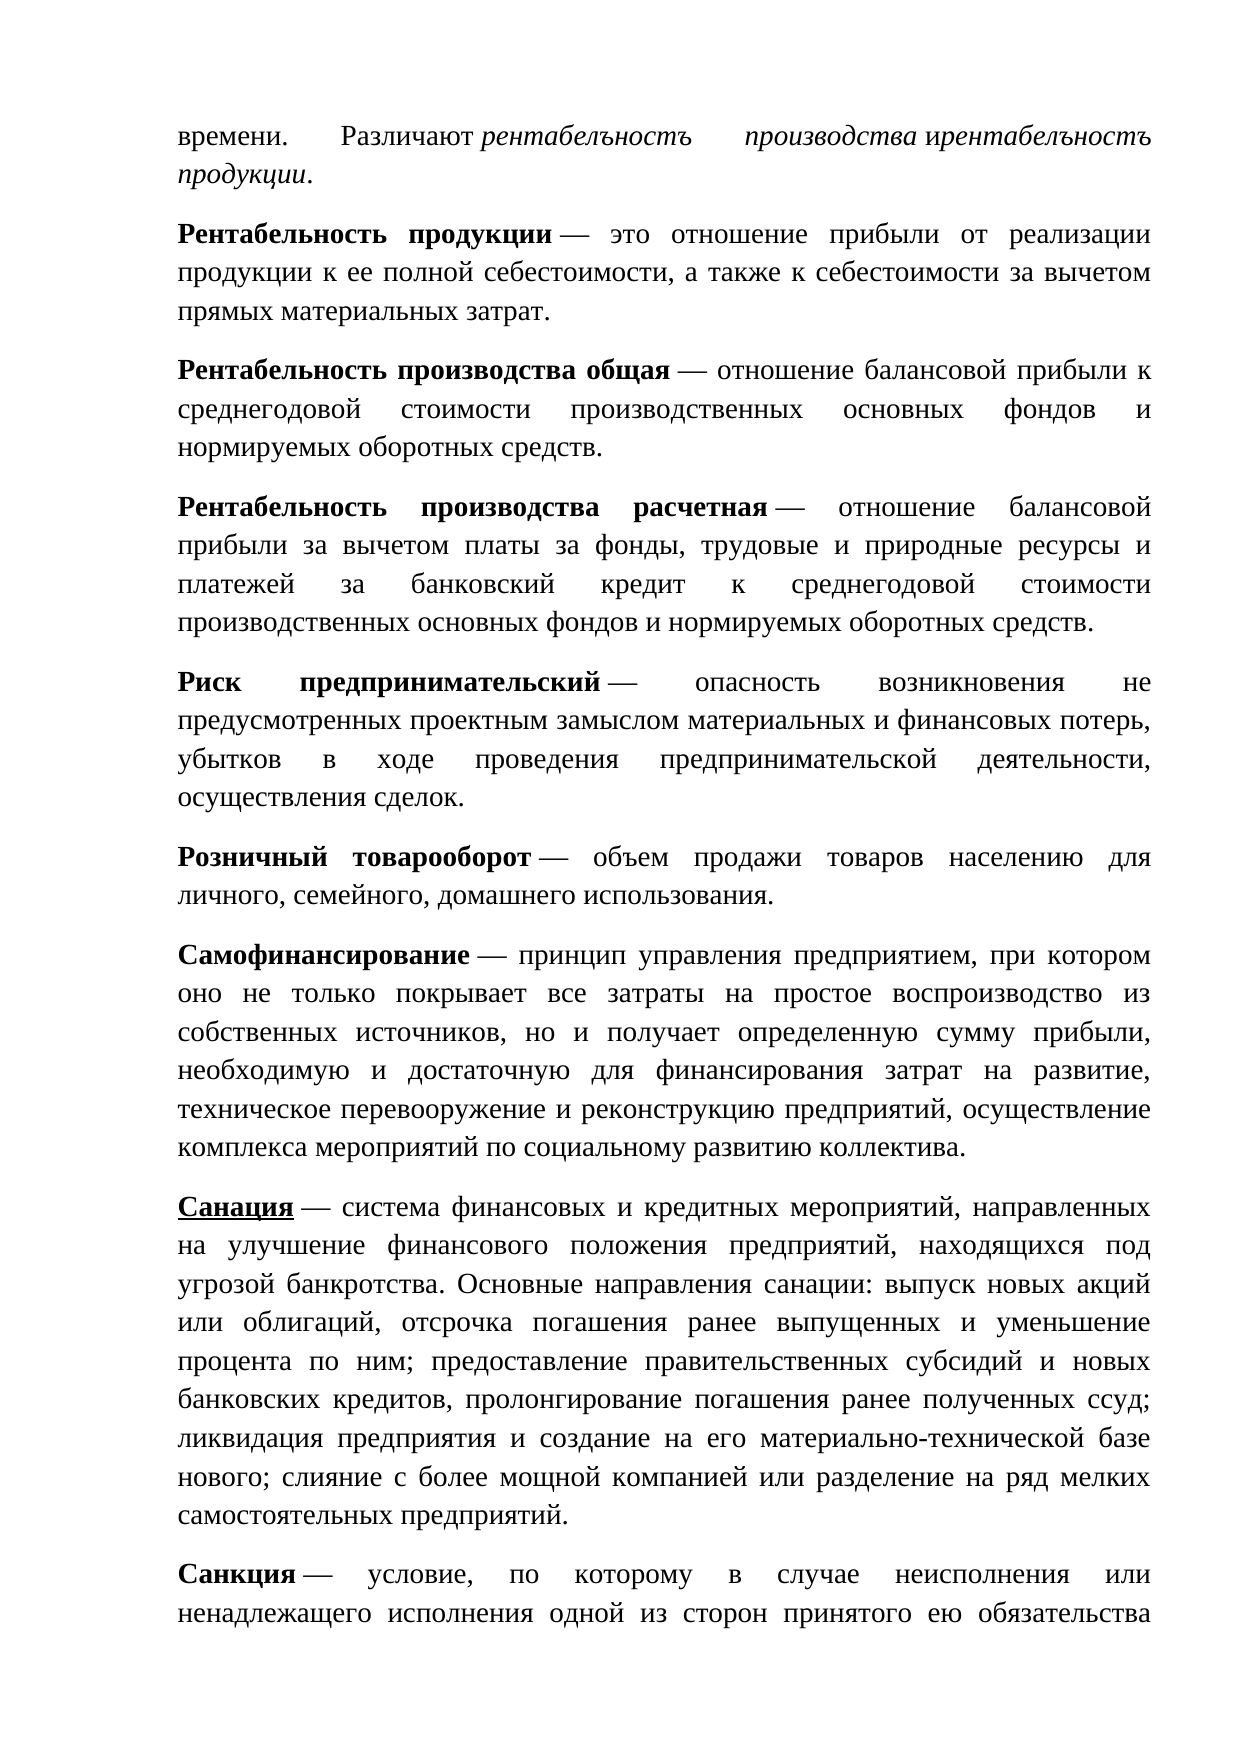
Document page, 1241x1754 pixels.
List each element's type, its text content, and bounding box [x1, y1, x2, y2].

text Рентабельность производства общая — отношение балансовой прибыли к среднегодовой стоимости производственных основных фондов и нормируемых оборотных средств. [177, 352, 1152, 463]
text Рентабельность производства расчетная — отношение балансовой прибыли за вычетом платы за фонды, трудовые и природные ресурсы и платежей за банковский кредит к среднегодовой стоимости производственных основных фондов и нормируемых оборотных средств. [177, 489, 1152, 638]
text Санация — система финансовых и кредитных мероприятий, направленных на улучшение финансового положения предприятий, находящихся под угрозой банкротства. Основные направления санации: выпуск новых акций или облигаций, отсрочка погашения ранее выпущенных и уменьшение процента по ним; предоставление правительственных субсидий и новых банковских кредитов, пролонгирование погашения ранее полученных ссуд; ликвидация предприятия и создание на его материально-технической базе нового; слияние с более мощной компанией или разделение на ряд мелких самостоятельных предприятий. [177, 1189, 1152, 1531]
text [177, 1557, 1152, 1629]
text Риск предпринимательский — опасность возникновения не предусмотренных проектным замыслом материальных и финансовых потерь, убытков в ходе проведения предпринимательской деятельности, осуществления сделок. [177, 664, 1152, 813]
text Розничный товарооборот — объем продажи товаров населению для личного, семейного, домашнего использования. [177, 839, 1152, 911]
text Рентабельность продукции — это отношение прибыли от реализации продукции к ее полной себестоимости, а также к себестоимости за вычетом прямых материальных затрат. [177, 216, 1152, 327]
text Самофинансирование — принцип управления предприятием, при котором оно не только покрывает все затраты на простое воспроизводство из собственных источников, но и получает определенную сумму прибыли, необходимую и достаточную для финансирования затрат на развитие, техническое перевооружение и реконструкцию предприятий, осуществление комплекса мероприятий по социальному развитию коллектива. [177, 937, 1152, 1163]
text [177, 118, 1152, 190]
